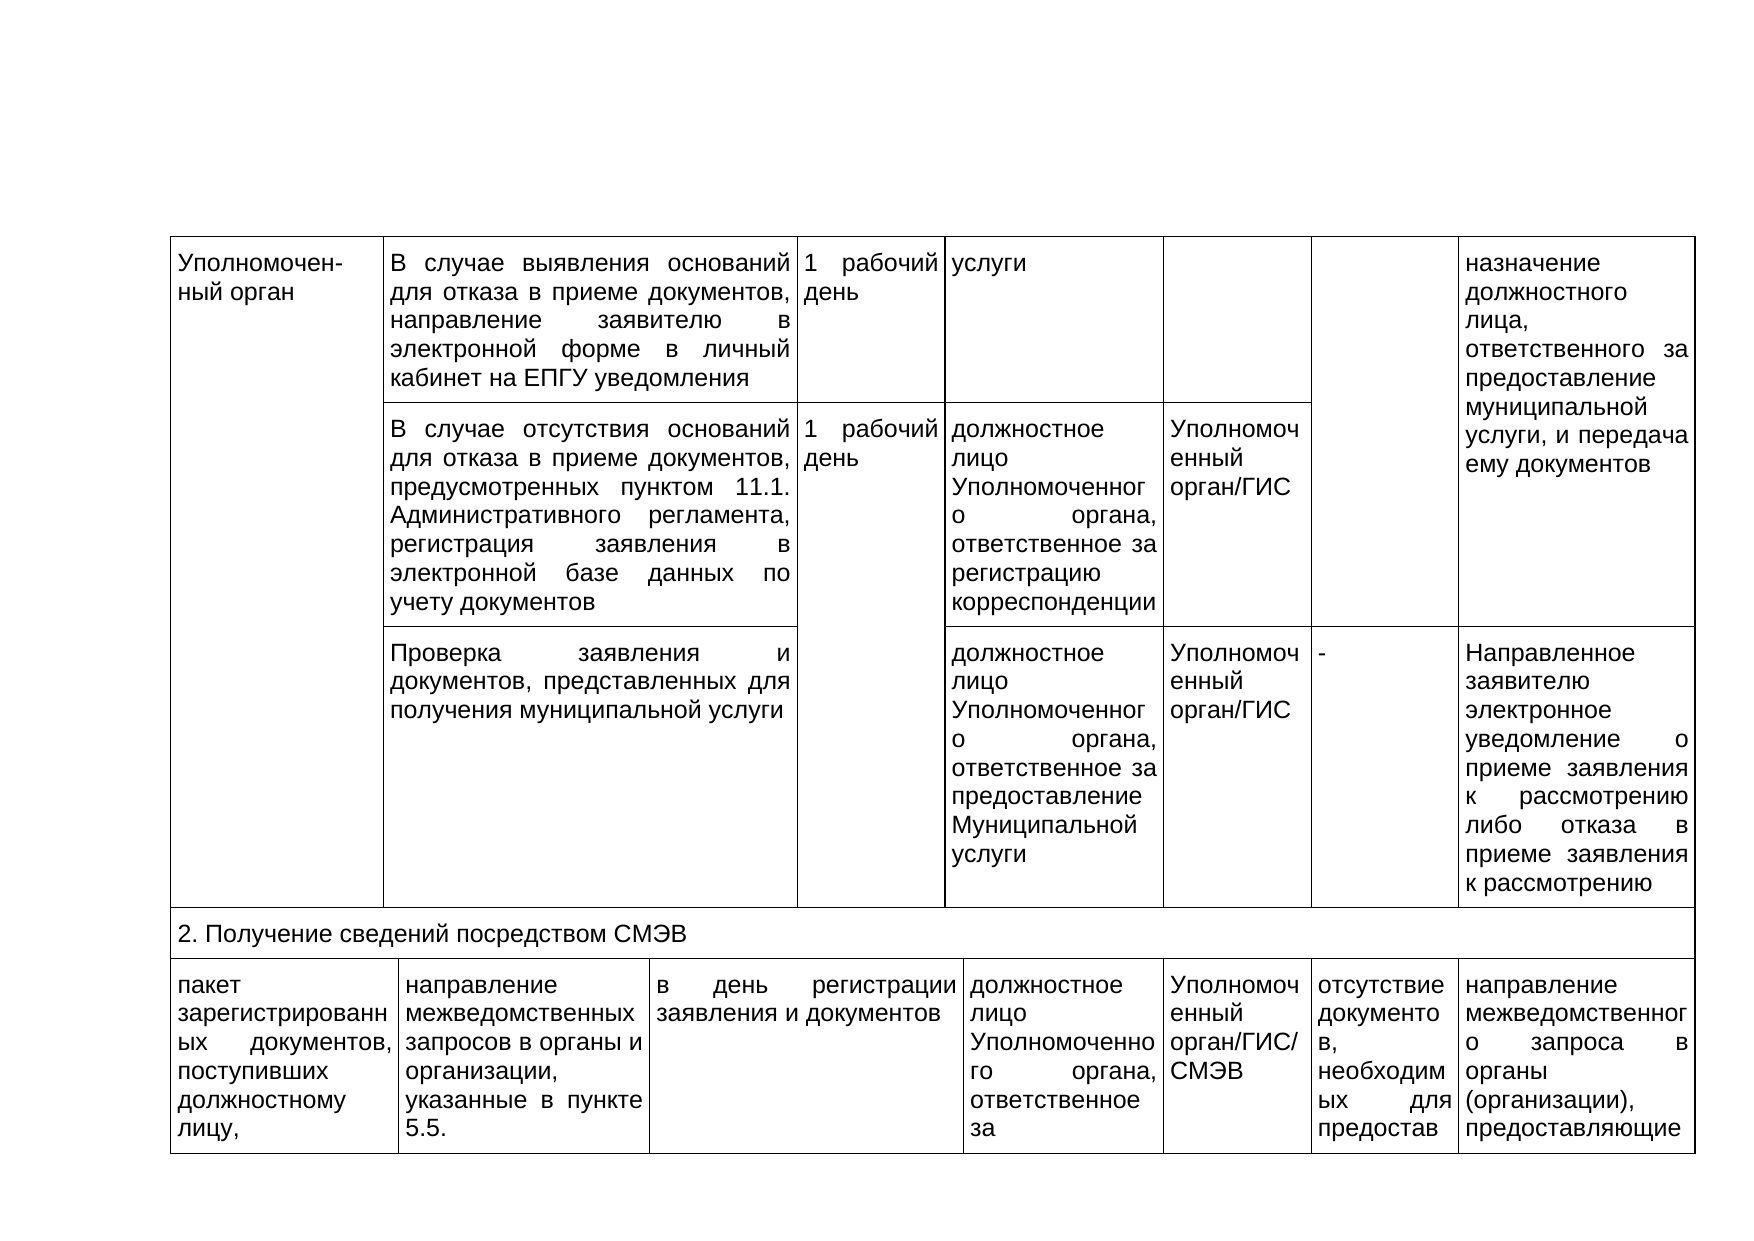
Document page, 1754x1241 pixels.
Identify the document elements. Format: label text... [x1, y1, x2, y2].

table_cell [650, 959, 963, 1153]
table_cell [1164, 237, 1311, 402]
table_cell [171, 959, 398, 1153]
table_cell должностное лицо Уполномоченного органа, ответственное за регистрацию корреспонденции [946, 403, 1163, 626]
table_cell Направленное заявителю электронное уведомление о приеме заявления к рассмотрению либо отказа в приеме заявления к рассмотрению [1459, 627, 1694, 907]
table_cell Проверка заявления и документов, представленных для получения муниципальной услуги [384, 627, 797, 907]
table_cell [1164, 959, 1311, 1153]
table_cell Уполномоченный орган/ГИС [1164, 403, 1311, 626]
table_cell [946, 237, 1163, 402]
table_cell 1 рабочий день [798, 403, 944, 907]
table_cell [171, 237, 383, 907]
table_cell 1 рабочий день [798, 237, 944, 402]
table_cell - [1312, 237, 1458, 626]
table_cell Уполномоченный орган/ГИС [1164, 627, 1311, 907]
table_cell 2. Получение сведений посредством СМЭВ [171, 908, 1694, 958]
table_cell В случае выявления оснований для отказа в приеме документов, направление заявителю в электронной форме в личный кабинет на ЕПГУ уведомления [384, 237, 797, 402]
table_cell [1459, 237, 1694, 626]
table_cell должностное лицо Уполномоченного органа, ответственное за предоставление Муниципальной услуги [946, 627, 1163, 907]
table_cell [1312, 959, 1458, 1153]
table_cell В случае отсутствия оснований для отказа в приеме документов, предусмотренных пунктом 11.1. Административного регламента, регистрация заявления в электронной базе данных по учету документов [384, 403, 797, 626]
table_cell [399, 959, 649, 1153]
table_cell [1459, 959, 1694, 1153]
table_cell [964, 959, 1163, 1153]
table_cell - [1312, 627, 1458, 907]
